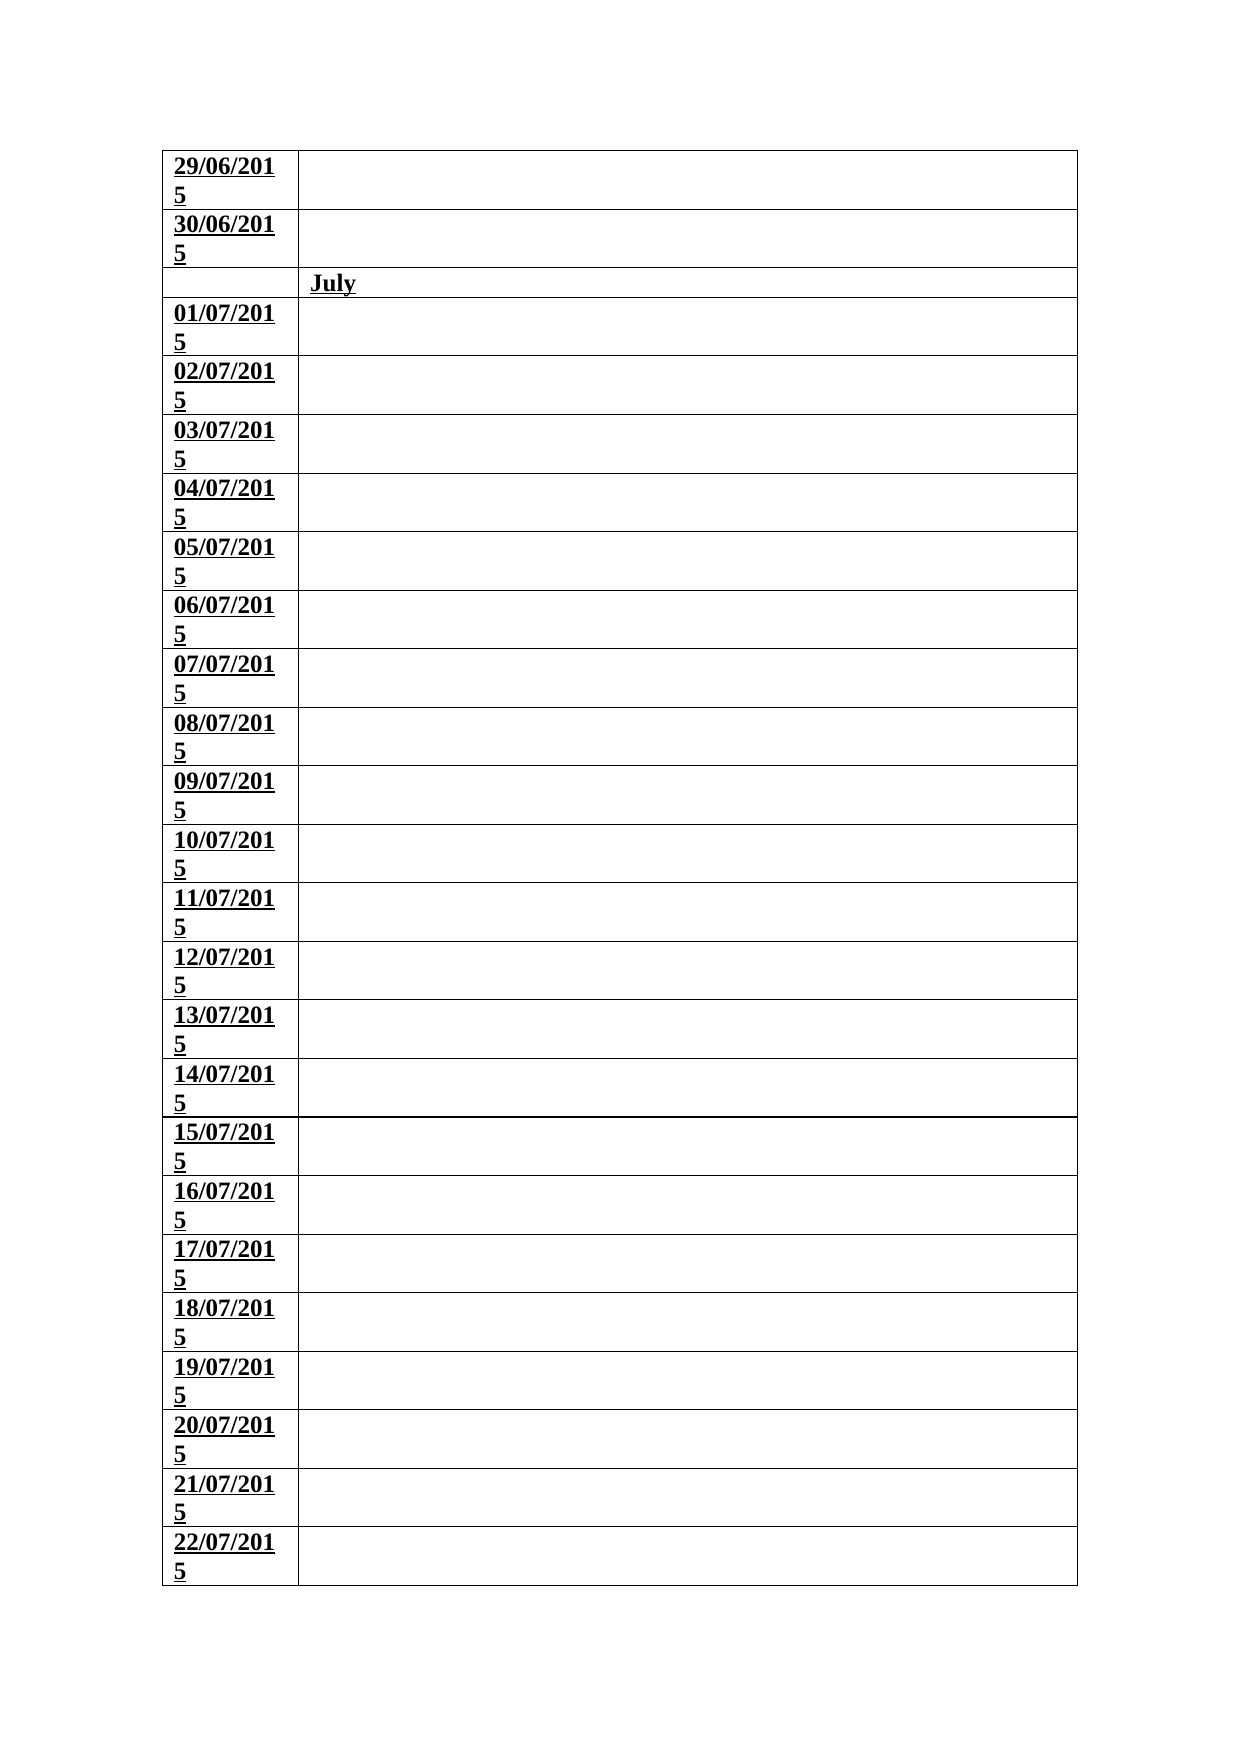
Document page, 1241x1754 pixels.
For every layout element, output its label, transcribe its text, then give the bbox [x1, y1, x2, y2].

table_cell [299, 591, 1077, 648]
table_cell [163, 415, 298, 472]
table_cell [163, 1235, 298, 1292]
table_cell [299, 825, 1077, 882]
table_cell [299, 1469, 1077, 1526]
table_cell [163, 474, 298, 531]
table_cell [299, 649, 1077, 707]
table_cell [163, 268, 298, 297]
table_cell July [299, 268, 1077, 297]
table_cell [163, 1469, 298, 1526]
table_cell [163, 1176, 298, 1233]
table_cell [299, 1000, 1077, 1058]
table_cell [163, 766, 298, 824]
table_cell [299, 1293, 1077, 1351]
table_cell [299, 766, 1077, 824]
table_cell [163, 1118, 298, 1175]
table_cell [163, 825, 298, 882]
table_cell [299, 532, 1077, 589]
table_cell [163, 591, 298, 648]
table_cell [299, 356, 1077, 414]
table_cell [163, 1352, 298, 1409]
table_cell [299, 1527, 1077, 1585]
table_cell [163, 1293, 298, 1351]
table_cell [299, 210, 1077, 267]
table_cell 02/07/2015 [163, 356, 298, 414]
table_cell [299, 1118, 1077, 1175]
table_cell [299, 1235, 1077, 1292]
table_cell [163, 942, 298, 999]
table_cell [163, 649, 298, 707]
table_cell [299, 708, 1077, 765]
table_cell 30/06/2015 [163, 210, 298, 267]
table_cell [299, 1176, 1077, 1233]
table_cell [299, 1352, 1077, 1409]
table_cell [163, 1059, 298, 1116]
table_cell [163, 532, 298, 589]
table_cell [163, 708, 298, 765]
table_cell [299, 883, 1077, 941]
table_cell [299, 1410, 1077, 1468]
table_cell 01/07/2015 [163, 298, 298, 355]
table_cell [299, 151, 1077, 208]
table_cell [299, 298, 1077, 355]
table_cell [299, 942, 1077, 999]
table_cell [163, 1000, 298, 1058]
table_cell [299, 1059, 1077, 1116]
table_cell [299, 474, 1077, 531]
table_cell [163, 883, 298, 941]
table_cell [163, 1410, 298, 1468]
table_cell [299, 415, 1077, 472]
table_cell 29/06/2015 [163, 151, 298, 208]
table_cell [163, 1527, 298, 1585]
